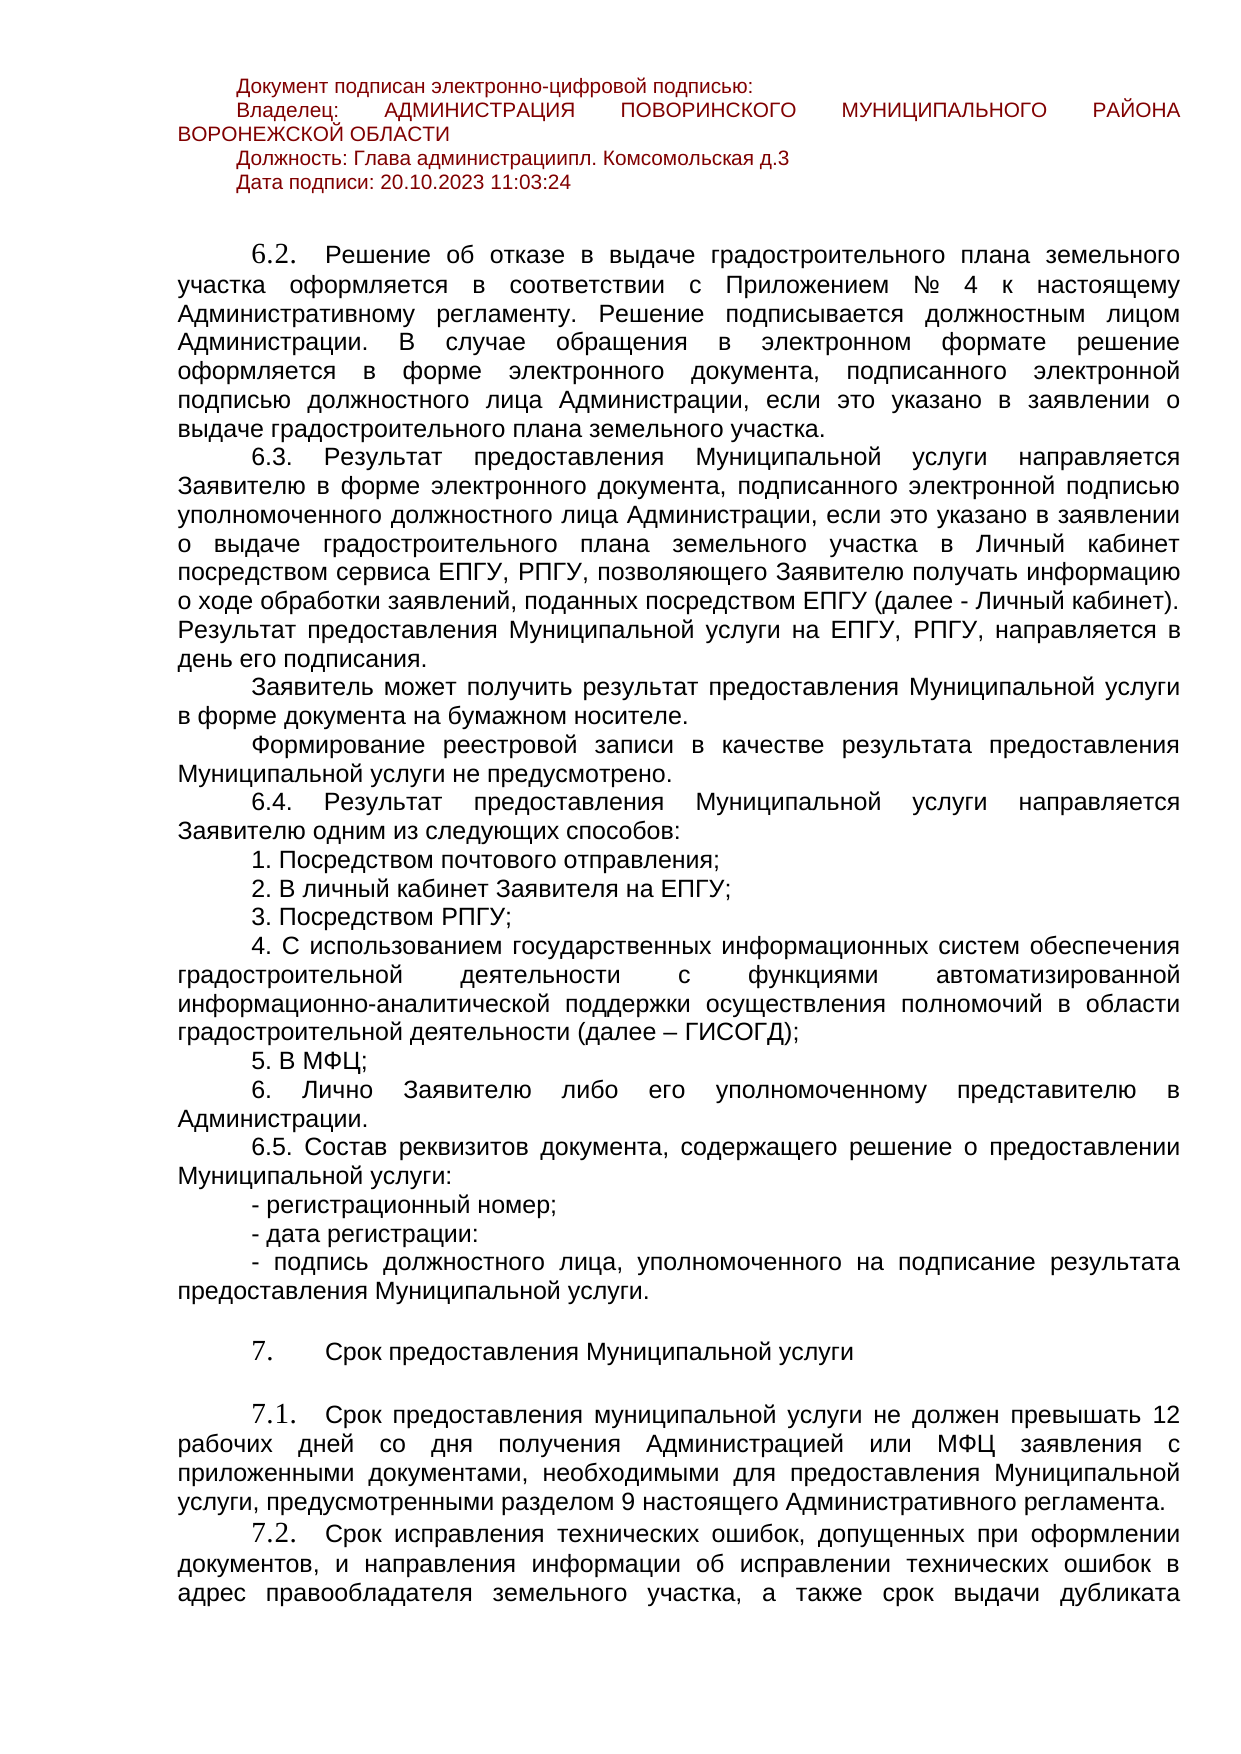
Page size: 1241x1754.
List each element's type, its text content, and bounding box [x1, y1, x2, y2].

text Формирование реестровой записи в качестве результата предоставления Муниципальной услуги не предусмотрено. [177, 730, 1181, 787]
text - подпись должностного лица, уполномоченного на подписание результата предоставления Муниципальной услуги. [177, 1247, 1181, 1305]
text 2. В личный кабинет Заявителя на ЕПГУ; [177, 873, 1181, 902]
text 5. В МФЦ; [177, 1046, 1181, 1075]
text - регистрационный номер; [177, 1190, 1181, 1218]
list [177, 1516, 1181, 1607]
text 6.4. Результат предоставления Муниципальной услуги направляется Заявителю одним из следующих способов: [177, 787, 1181, 845]
text 1. Посредством почтового отправления; [177, 845, 1181, 873]
list Решение об отказе в выдаче градостроительного плана земельного участка оформляется в соответствии с Приложением № 4 к настоящему Административному регламенту. Решение подписывается должностным лицом Администрации. В случае обращения в электронном формате решение оформляется в форме электронного документа, подписанного электронной подписью должностного лица Администрации, если это указано в заявлении о выдаче градостроительного плана земельного участка. [177, 236, 1181, 442]
text 3. Посредством РПГУ; [177, 902, 1181, 931]
text 6.3. Результат предоставления Муниципальной услуги направляется Заявителю в форме электронного документа, подписанного электронной подписью уполномоченного должностного лица Администрации, если это указано в заявлении о выдаче градостроительного плана земельного участка в Личный кабинет посредством сервиса ЕПГУ, РПГУ, позволяющего Заявителю получать информацию о ходе обработки заявлений, поданных посредством ЕПГУ (далее - Личный кабинет). Результат предоставления Муниципальной услуги на ЕПГУ, РПГУ, направляется в день его подписания. [177, 442, 1181, 672]
text 6. Лично Заявителю либо его уполномоченному представителю в Администрации. [177, 1075, 1181, 1132]
text 4. С использованием государственных информационных систем обеспечения градостроительной деятельности с функциями автоматизированной информационно-аналитической поддержки осуществления полномочий в области градостроительной деятельности (далее – ГИСОГД); [177, 931, 1181, 1046]
list Срок предоставления Муниципальной услуги [177, 1333, 1181, 1367]
text Заявитель может получить результат предоставления Муниципальной услуги в форме документа на бумажном носителе. [177, 672, 1181, 730]
text - дата регистрации: [177, 1218, 1181, 1247]
list Срок предоставления муниципальной услуги не должен превышать 12 рабочих дней со дня получения Администрацией или МФЦ заявления с приложенными документами, необходимыми для предоставления Муниципальной услуги, предусмотренными разделом 9 настоящего Административного регламента. [177, 1396, 1181, 1516]
text 6.5. Состав реквизитов документа, содержащего решение о предоставлении Муниципальной услуги: [177, 1132, 1181, 1190]
